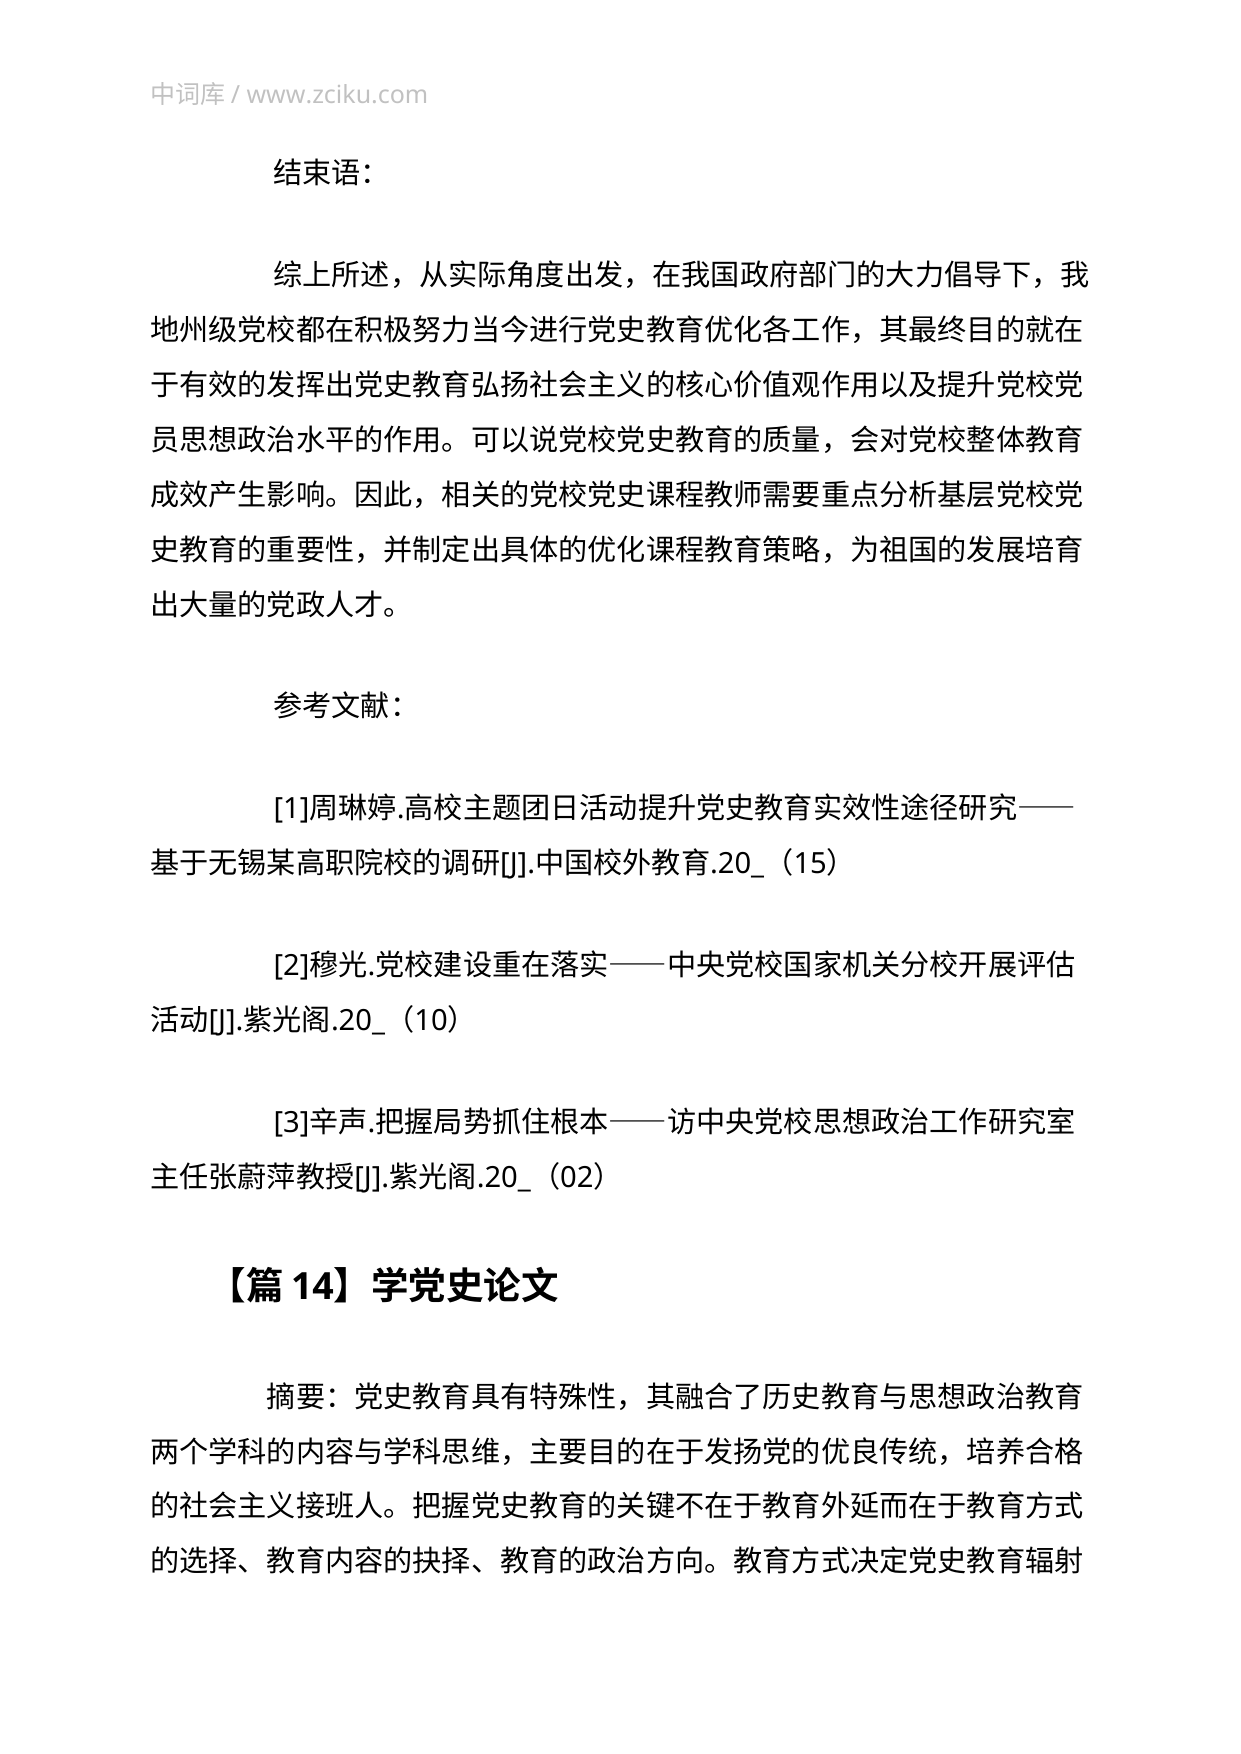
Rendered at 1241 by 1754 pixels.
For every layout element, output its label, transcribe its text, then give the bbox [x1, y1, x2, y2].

text 结束语： [150, 150, 1090, 192]
text [1]周琳婷.高校主题团日活动提升党史教育实效性途径研究——基于无锡某高职院校的调研[J].中国校外教育.20_（15） [150, 785, 1090, 882]
text 【篇14】学党史论文 [150, 1256, 1090, 1310]
text [2]穆光.党校建设重在落实——中央党校国家机关分校开展评估活动[J].紫光阁.20_（10） [150, 942, 1090, 1039]
text 参考文献： [150, 683, 1090, 725]
text 综上所述，从实际角度出发，在我国政府部门的大力倡导下，我地州级党校都在积极努力当今进行党史教育优化各工作，其最终目的就在于有效的发挥出党史教育弘扬社会主义的核心价值观作用以及提升党校党员思想政治水平的作用。可以说党校党史教育的质量，会对党校整体教育成效产生影响。因此，相关的党校党史课程教师需要重点分析基层党校党史教育的重要性，并制定出具体的优化课程教育策略，为祖国的发展培育出大量的党政人才。 [150, 252, 1090, 623]
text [150, 1373, 1090, 1580]
text [3]辛声.把握局势抓住根本——访中央党校思想政治工作研究室主任张蔚萍教授[J].紫光阁.20_（02） [150, 1099, 1090, 1196]
